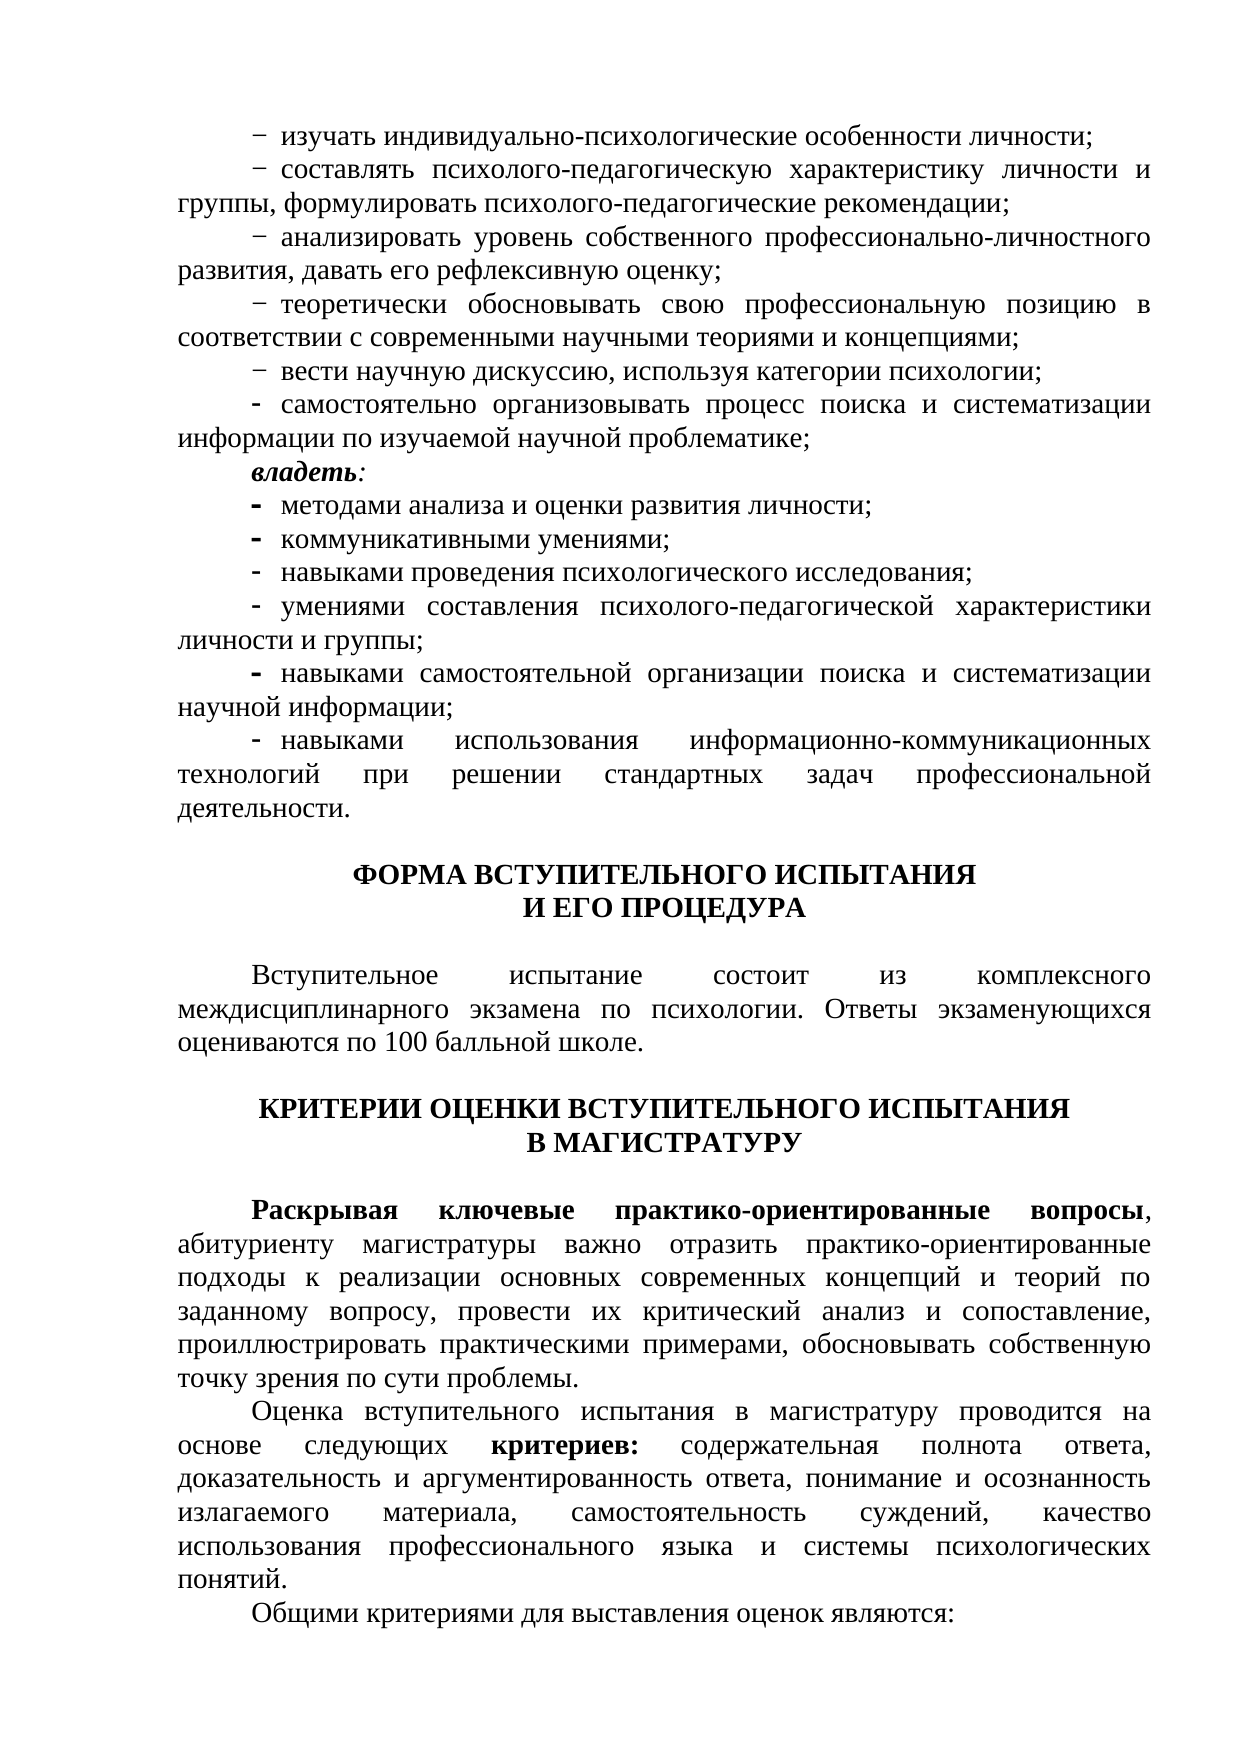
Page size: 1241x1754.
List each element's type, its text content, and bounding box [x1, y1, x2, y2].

text владеть: [177, 454, 1152, 487]
text Вступительное испытание состоит из комплексного междисциплинарного экзамена по психологии. Ответы экзаменующихся оцениваются по 100 балльной школе. [177, 957, 1152, 1058]
text И ЕГО ПРОЦЕДУРА [177, 890, 1152, 924]
list анализировать уровень собственного профессионально-личностного развития, давать его рефлексивную оценку; [177, 219, 1152, 286]
list умениями составления психолого-педагогической характеристики личности и группы; [177, 588, 1152, 655]
list составлять психолого-педагогическую характеристику личности и группы, формулировать психолого-педагогические рекомендации; [177, 152, 1152, 219]
list навыками проведения психологического исследования; [177, 554, 1152, 588]
list самостоятельно организовывать процесс поиска и систематизации информации по изучаемой научной проблематике; [177, 386, 1152, 454]
list методами анализа и оценки развития личности; [177, 487, 1152, 521]
list изучать индивидуально-психологические особенности личности; [177, 118, 1152, 152]
list вести научную дискуссию, используя категории психологии; [177, 353, 1152, 386]
list навыками самостоятельной организации поиска и систематизации научной информации; [177, 655, 1152, 722]
text В МАГИСТРАТУРУ [177, 1125, 1152, 1159]
list теоретически обосновывать свою профессиональную позицию в соответствии с современными научными теориями и концепциями; [177, 286, 1152, 353]
text ФОРМА ВСТУПИТЕЛЬНОГО ИСПЫТАНИЯ [177, 857, 1152, 890]
text КРИТЕРИИ ОЦЕНКИ ВСТУПИТЕЛЬНОГО ИСПЫТАНИЯ [177, 1092, 1152, 1125]
text Раскрывая ключевые практико-ориентированные вопросы, абитуриенту магистратуры важно отразить практико-ориентированные подходы к реализации основных современных концепций и теорий по заданному вопросу, провести их критический анализ и сопоставление, проиллюстрировать практическими примерами, обосновывать собственную точку зрения по сути проблемы. [177, 1192, 1152, 1393]
list коммуникативными умениями; [177, 521, 1152, 554]
text Оценка вступительного испытания в магистратуру проводится на основе следующих критериев: содержательная полнота ответа, доказательность и аргументированность ответа, понимание и осознанность излагаемого материала, самостоятельность суждений, качество использования профессионального языка и системы психологических понятий. [177, 1393, 1152, 1595]
text Общими критериями для выставления оценок являются: [177, 1595, 1152, 1628]
list навыками использования информационно-коммуникационных технологий при решении стандартных задач профессиональной деятельности. [177, 722, 1152, 823]
